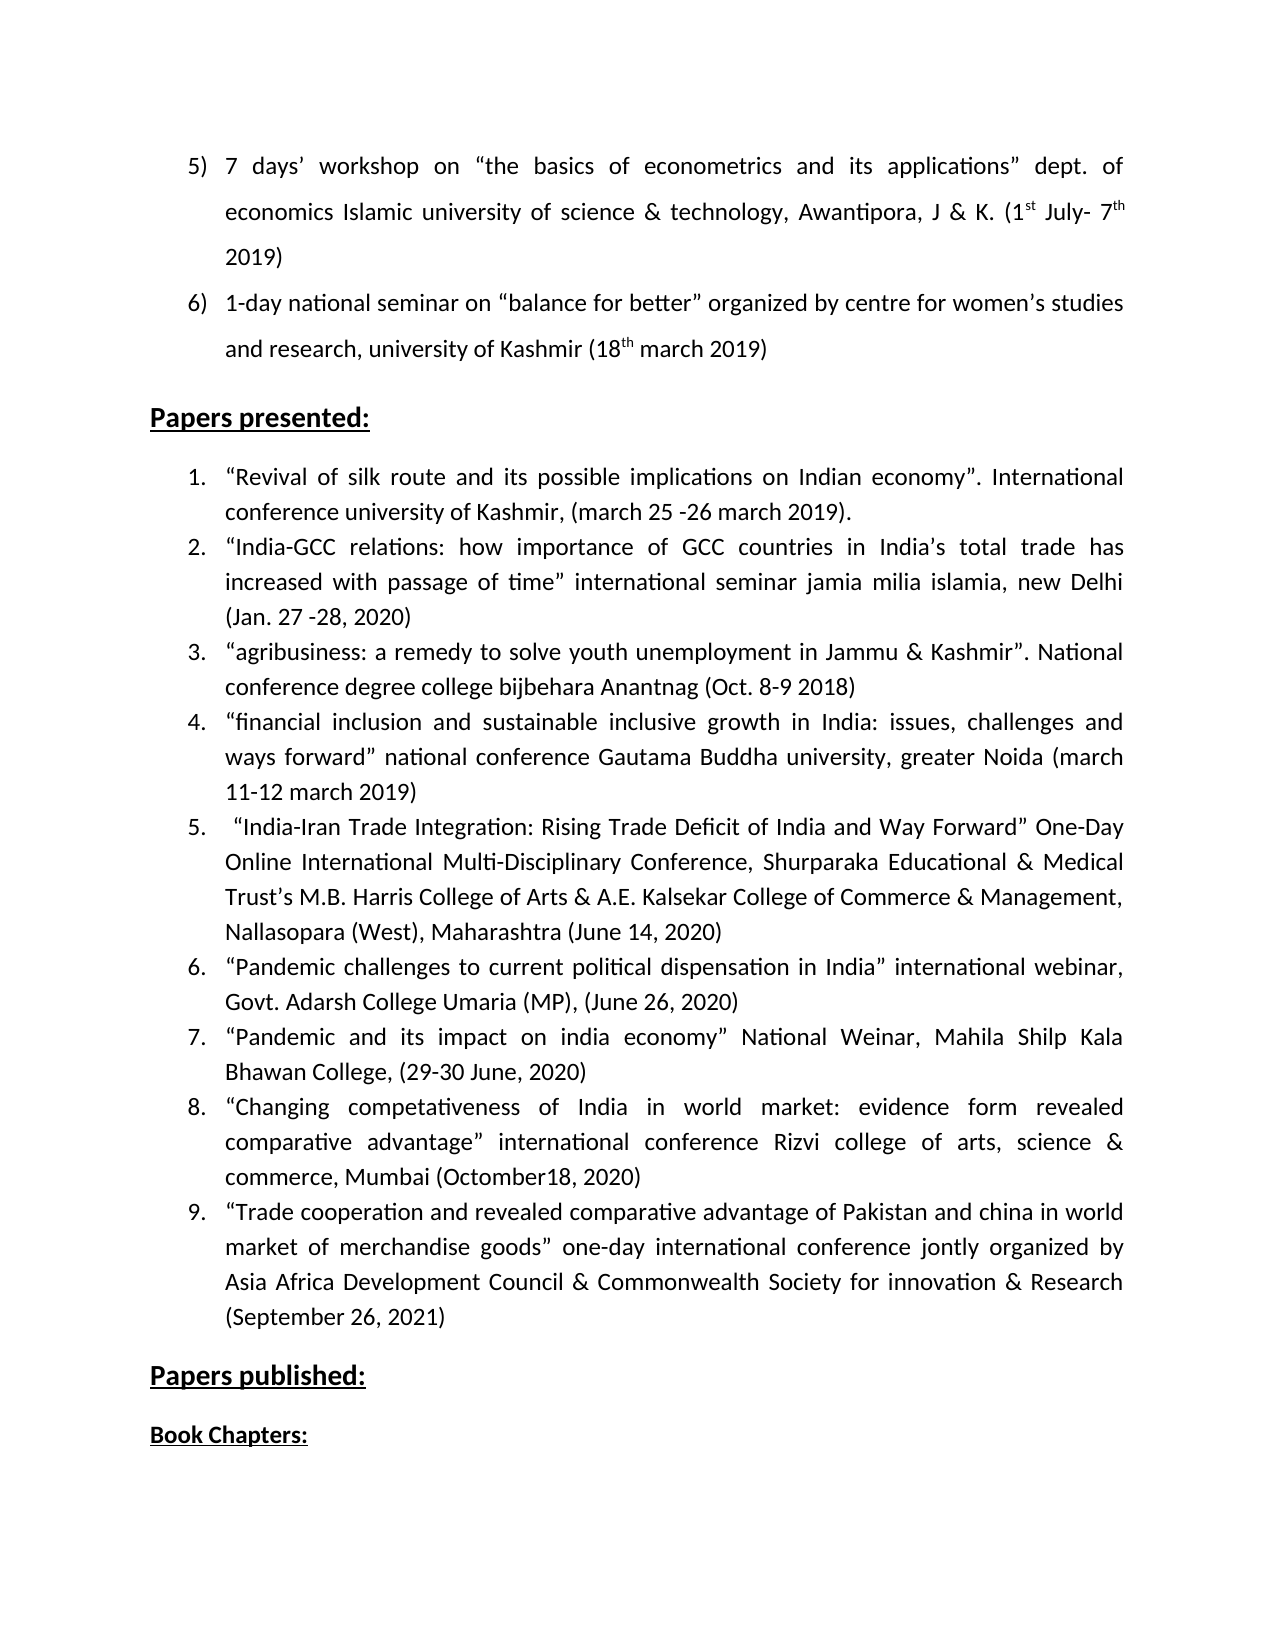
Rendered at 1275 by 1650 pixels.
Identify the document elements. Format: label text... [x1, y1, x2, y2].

list “India-Iran Trade Integration: Rising Trade Deficit of India and Way Forward” One-Day Online International Multi-Disciplinary Conference, Shurparaka Educational & Medical Trust’s M.B. Harris College of Arts & A.E. Kalsekar College of Commerce & Management, Nallasopara (West), Maharashtra (June 14, 2020) [187, 811, 1125, 947]
text Papers presented: [150, 399, 1125, 435]
text Book Chapters: [150, 1419, 1125, 1449]
list 7 days’ workshop on “the basics of econometrics and its applications” dept. of economics Islamic university of science & technology, Awantipora, J & K. (1st July- 7th 2019) [187, 150, 1125, 272]
list “Trade cooperation and revealed comparative advantage of Pakistan and china in world market of merchandise goods” one-day international conference jontly organized by Asia Africa Development Council & Commonwealth Society for innovation & Research (September 26, 2021) [187, 1196, 1125, 1332]
list “agribusiness: a remedy to solve youth unemployment in Jammu & Kashmir”. National conference degree college bijbehara Anantnag (Oct. 8-9 2018) [187, 636, 1125, 702]
text Papers published: [150, 1357, 1125, 1393]
list “India-GCC relations: how importance of GCC countries in India’s total trade has increased with passage of time” international seminar jamia milia islamia, new Delhi (Jan. 27 -28, 2020) [187, 531, 1125, 632]
list “Revival of silk route and its possible implications on Indian economy”. International conference university of Kashmir, (march 25 -26 march 2019). [187, 461, 1125, 527]
list “Pandemic challenges to current political dispensation in India” international webinar, Govt. Adarsh College Umaria (MP), (June 26, 2020) [187, 951, 1125, 1017]
list “Changing competativeness of India in world market: evidence form revealed comparative advantage” international conference Rizvi college of arts, science & commerce, Mumbai (Octomber18, 2020) [187, 1091, 1125, 1192]
list “financial inclusion and sustainable inclusive growth in India: issues, challenges and ways forward” national conference Gautama Buddha university, greater Noida (march 11-12 march 2019) [187, 706, 1125, 807]
list 1-day national seminar on “balance for better” organized by centre for women’s studies and research, university of Kashmir (18th march 2019) [187, 287, 1125, 363]
list “Pandemic and its impact on india economy” National Weinar, Mahila Shilp Kala Bhawan College, (29-30 June, 2020) [187, 1021, 1125, 1087]
